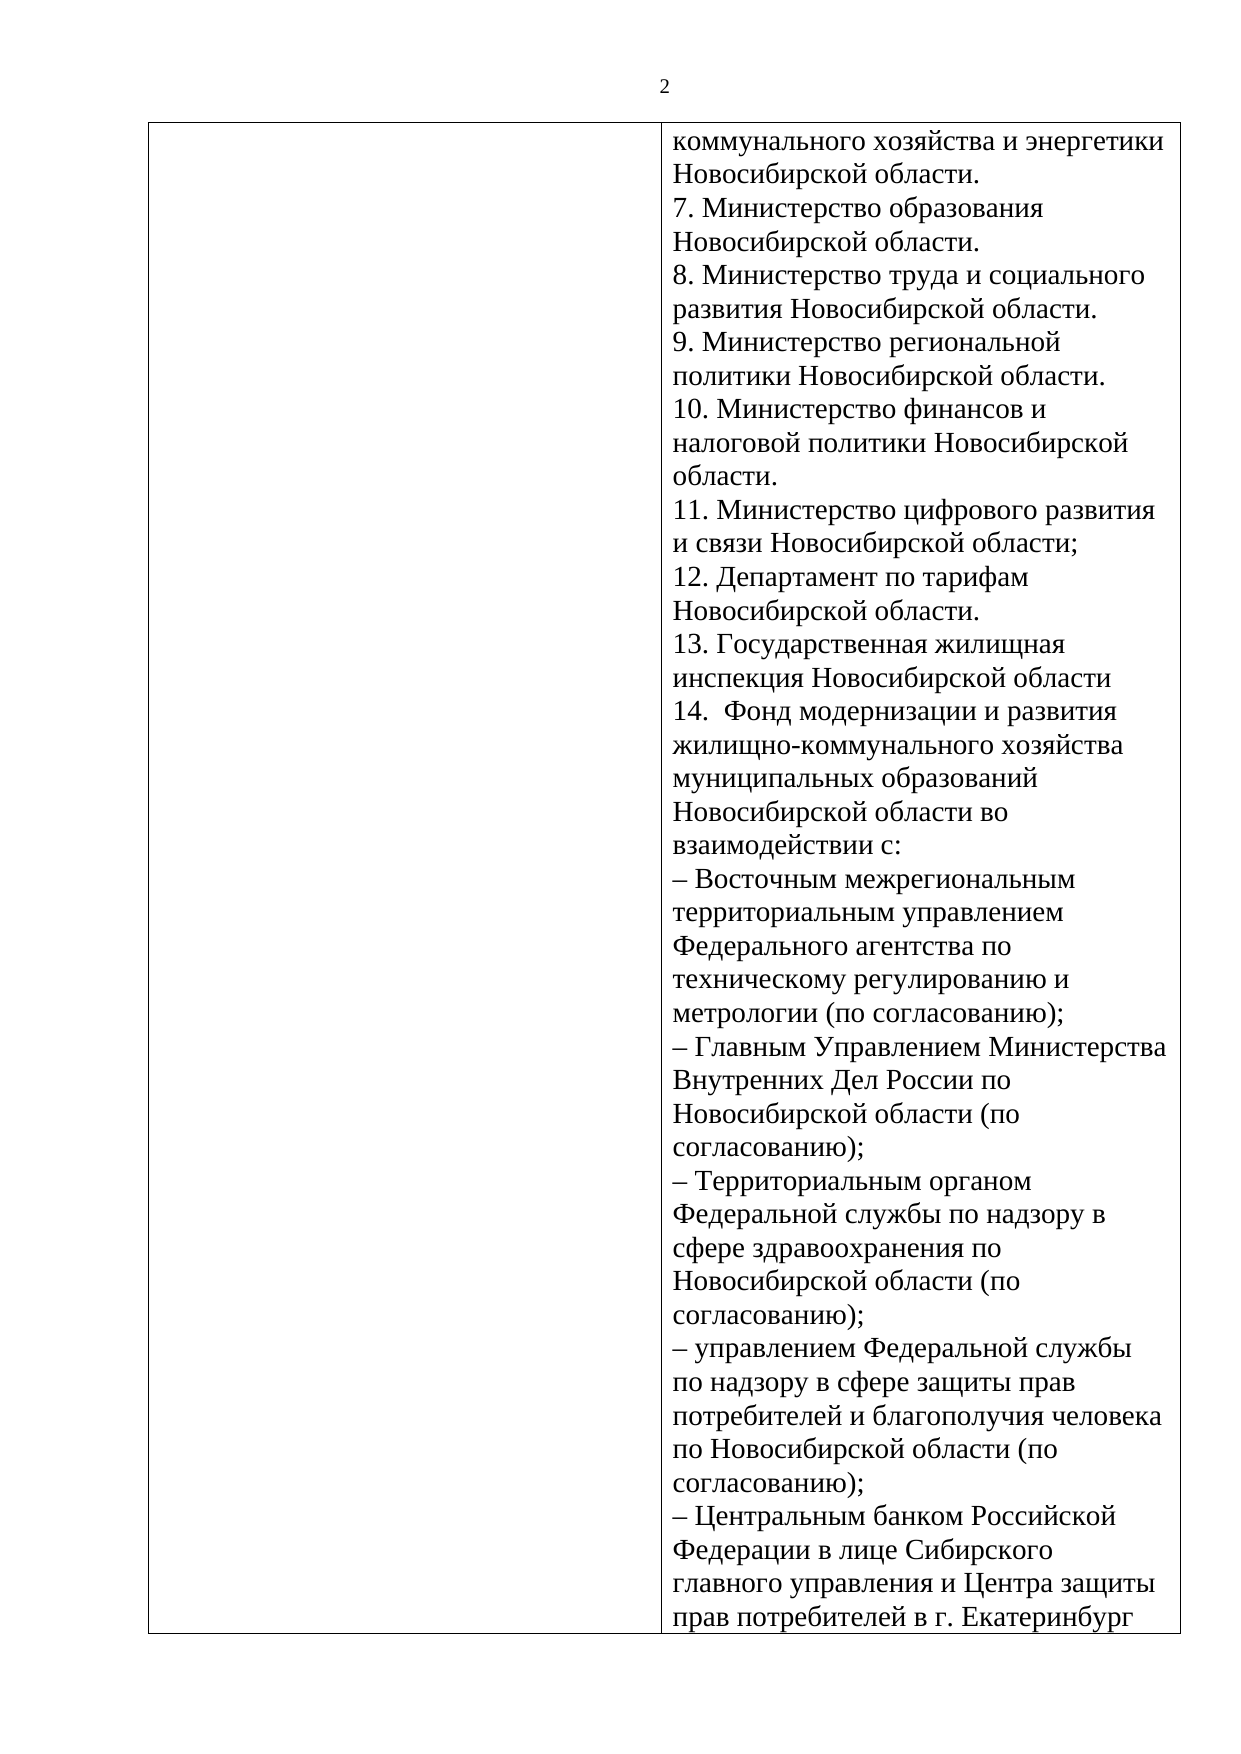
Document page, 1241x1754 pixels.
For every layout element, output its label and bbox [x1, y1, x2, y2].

table_cell [149, 123, 661, 1632]
table_cell [662, 123, 1180, 1632]
